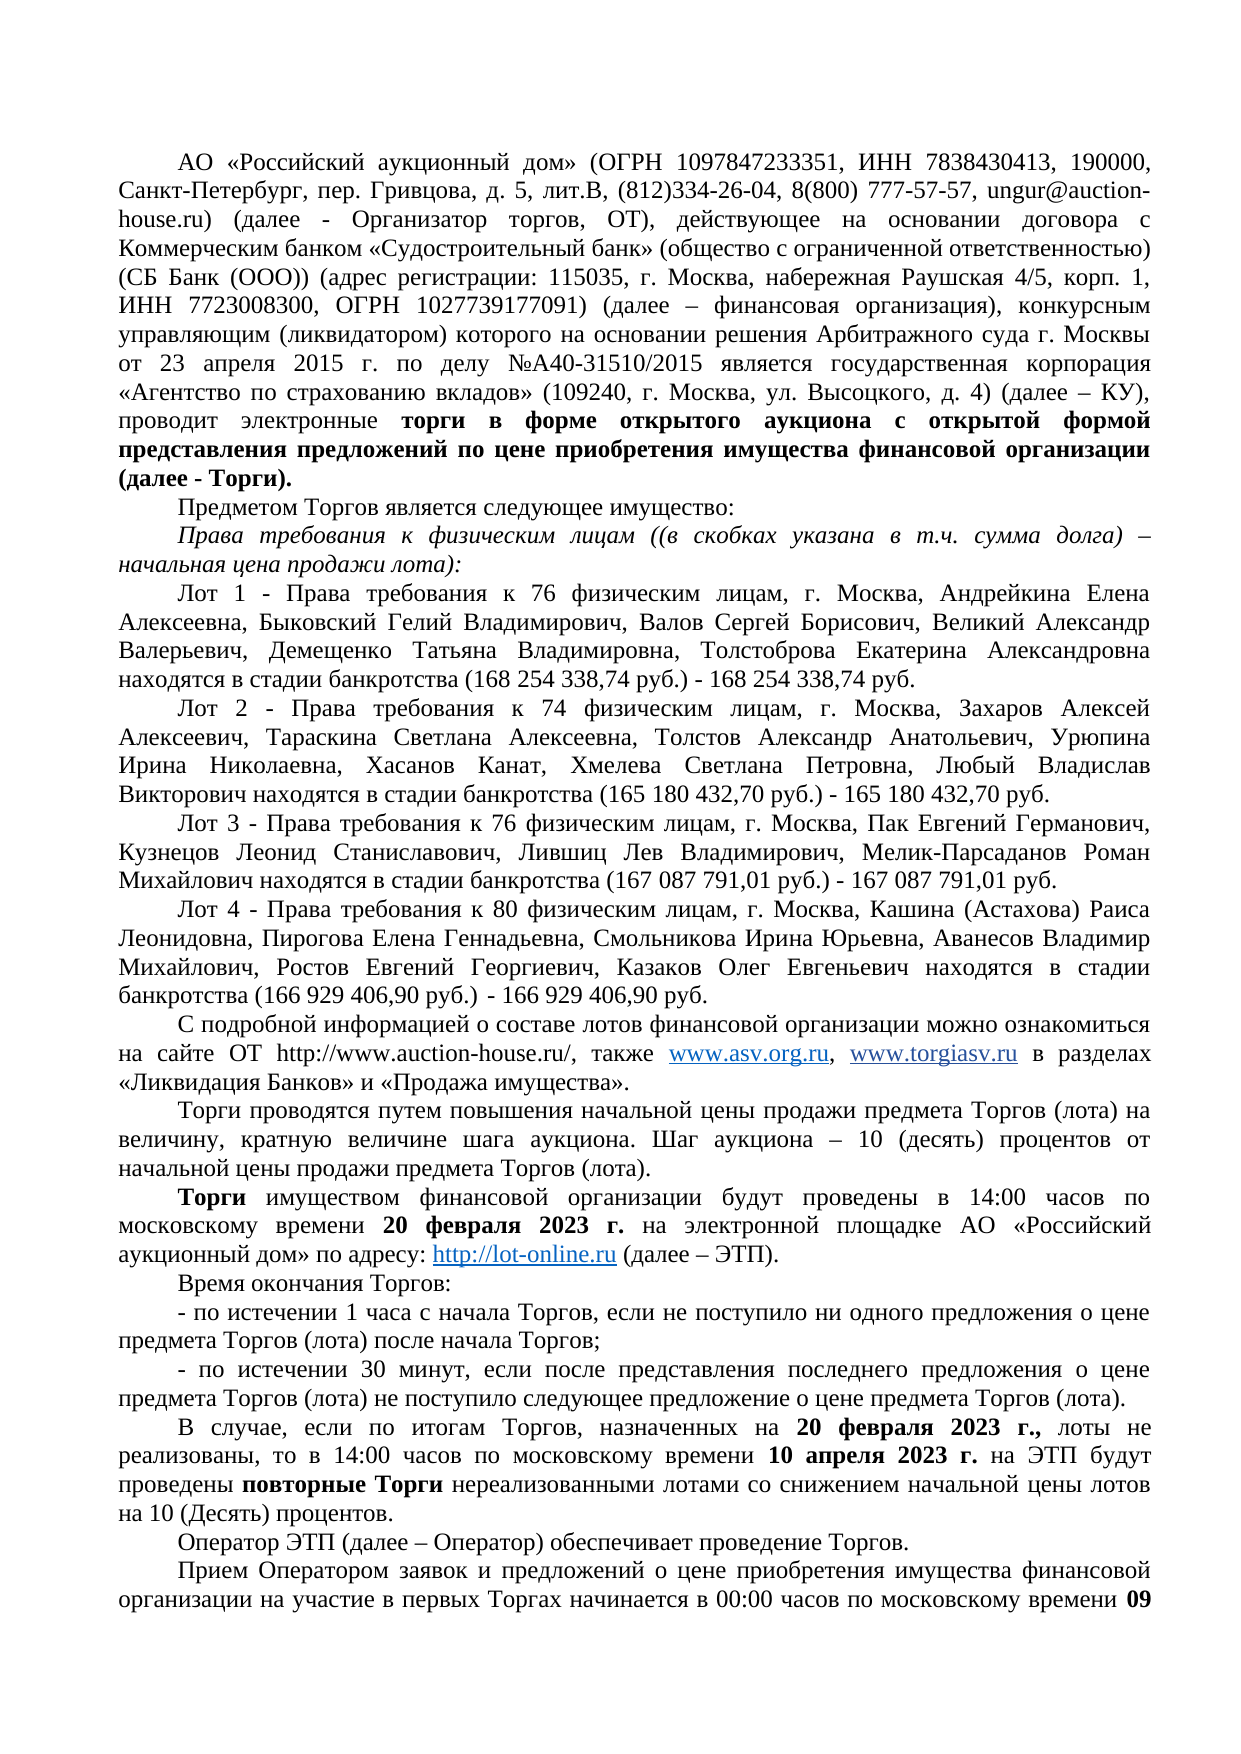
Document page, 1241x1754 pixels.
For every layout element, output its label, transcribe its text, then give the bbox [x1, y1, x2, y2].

text Предметом Торгов является следующее имущество: [118, 492, 1151, 521]
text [118, 1556, 1151, 1613]
text Лот 2 - Права требования к 74 физическим лицам, г. Москва, Захаров Алексей Алексеевич, Тараскина Светлана Алексеевна, Толстов Александр Анатольевич, Урюпина Ирина Николаевна, Хасанов Канат, Хмелева Светлана Петровна, Любый Владислав Викторович находятся в стадии банкротства (165 180 432,70 руб.) - 165 180 432,70 руб. [118, 693, 1151, 808]
text Оператор ЭТП (далее – Оператор) обеспечивает проведение Торгов. [118, 1527, 1151, 1556]
text Лот 3 - Права требования к 76 физическим лицам, г. Москва, Пак Евгений Германович, Кузнецов Леонид Станиславович, Лившиц Лев Владимирович, Мелик-Парсаданов Роман Михайлович находятся в стадии банкротства (167 087 791,01 руб.) - 167 087 791,01 руб. [118, 808, 1151, 894]
text - по истечении 30 минут, если после представления последнего предложения о цене предмета Торгов (лота) не поступило следующее предложение о цене предмета Торгов (лота). [118, 1354, 1151, 1412]
text В случае, если по итогам Торгов, назначенных на 20 февраля 2023 г., лоты не реализованы, то в 14:00 часов по московскому времени 10 апреля 2023 г. на ЭТП будут проведены повторные Торги нереализованными лотами со снижением начальной цены лотов на 10 (Десять) процентов. [118, 1412, 1151, 1527]
text АО «Российский аукционный дом» (ОГРН 1097847233351, ИНН 7838430413, 190000, Санкт-Петербург, пер. Гривцова, д. 5, лит.В, (812)334-26-04, 8(800) 777-57-57, ungur@auction-house.ru) (далее - Организатор торгов, ОТ), действующее на основании договора с Коммерческим банком «Судостроительный банк» (общество с ограниченной ответственностью) (СБ Банк (ООО)) (адрес регистрации: 115035, г. Москва, набережная Раушская 4/5, корп. 1, ИНН 7723008300, ОГРН 1027739177091) (далее – финансовая организация), конкурсным управляющим (ликвидатором) которого на основании решения Арбитражного суда г. Москвы от 23 апреля 2015 г. по делу №А40-31510/2015 является государственная корпорация «Агентство по страхованию вкладов» (109240, г. Москва, ул. Высоцкого, д. 4) (далее – КУ), проводит электронные торги в форме открытого аукциона с открытой формой представления предложений по цене приобретения имущества финансовой организации (далее - Торги). [118, 147, 1151, 492]
text Торги проводятся путем повышения начальной цены продажи предмета Торгов (лота) на величину, кратную величине шага аукциона. Шаг аукциона – 10 (десять) процентов от начальной цены продажи предмета Торгов (лота). [118, 1096, 1151, 1182]
text С подробной информацией о составе лотов финансовой организации можно ознакомиться на сайте ОТ http://www.auction-house.ru/, также www.asv.org.ru, www.torgiasv.ru в разделах «Ликвидация Банков» и «Продажа имущества». [118, 1009, 1151, 1096]
text Права требования к физическим лицам ((в скобках указана в т.ч. сумма долга) – начальная цена продажи лота): [118, 521, 1151, 578]
text Торги имуществом финансовой организации будут проведены в 14:00 часов по московскому времени 20 февраля 2023 г. на электронной площадке АО «Российский аукционный дом» по адресу: http://lot-online.ru (далее – ЭТП). [118, 1182, 1151, 1268]
text Лот 4 - Права требования к 80 физическим лицам, г. Москва, Кашина (Астахова) Раиса Леонидовна, Пирогова Елена Геннадьевна, Смольникова Ирина Юрьевна, Аванесов Владимир Михайлович, Ростов Евгений Георгиевич, Казаков Олег Евгеньевич находятся в стадии банкротства (166 929 406,90 руб.) - 166 929 406,90 руб. [118, 894, 1151, 1009]
text - по истечении 1 часа с начала Торгов, если не поступило ни одного предложения о цене предмета Торгов (лота) после начала Торгов; [118, 1297, 1151, 1354]
text Время окончания Торгов: [118, 1268, 1151, 1297]
text Лот 1 - Права требования к 76 физическим лицам, г. Москва, Андрейкина Елена Алексеевна, Быковский Гелий Владимирович, Валов Сергей Борисович, Великий Александр Валерьевич, Демещенко Татьяна Владимировна, Толстоброва Екатерина Александровна находятся в стадии банкротства (168 254 338,74 руб.) - 168 254 338,74 руб. [118, 578, 1151, 693]
